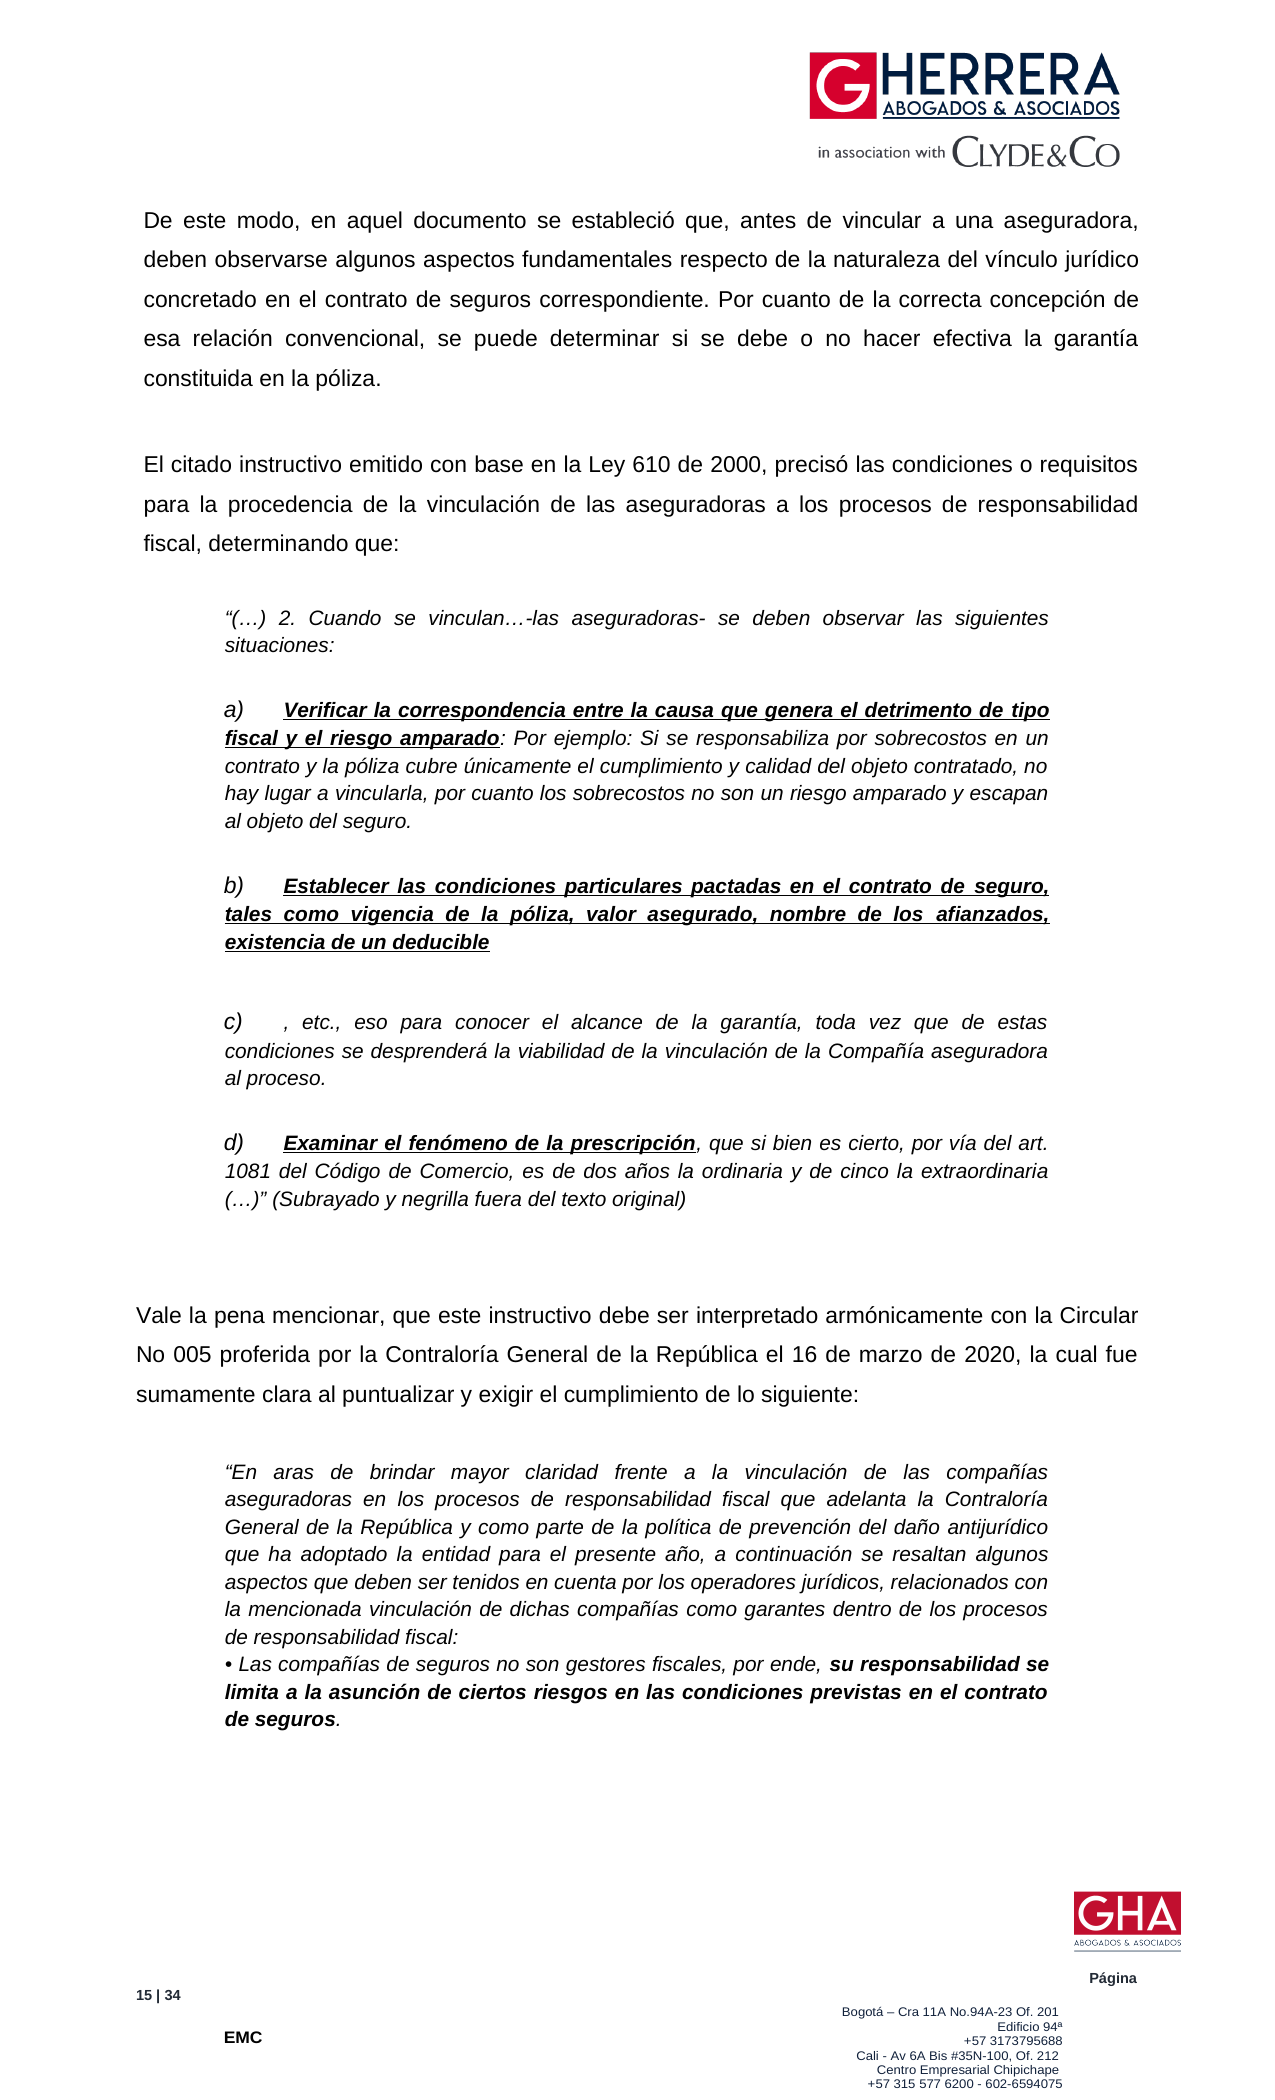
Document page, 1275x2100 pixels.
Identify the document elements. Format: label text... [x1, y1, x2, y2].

text “(…) 2. Cuando se vinculan…-las aseguradoras- se deben observar las siguientes situaciones: [224, 605, 1051, 657]
list Verificar la correspondencia entre la causa que genera el detrimento de tipo fiscal y el riesgo amparado: Por ejemplo: Si se responsabiliza por sobrecostos en un contrato y la póliza cubre únicamente el cumplimiento y calidad del objeto contratado, no hay lugar a vincularla, por cuanto los sobrecostos no son un riesgo amparado y escapan al objeto del seguro. [223, 696, 1051, 833]
list Establecer las condiciones particulares pactadas en el contrato de seguro, tales como vigencia de la póliza, valor asegurado, nombre de los afianzados, existencia de un deducible [223, 872, 1051, 953]
text “En aras de brindar mayor claridad frente a la vinculación de las compañías aseguradoras en los procesos de responsabilidad fiscal que adelanta la Contraloría General de la República y como parte de la política de prevención del daño antijurídico que ha adoptado la entidad para el presente año, a continuación se resaltan algunos aspectos que deben ser tenidos en cuenta por los operadores jurídicos, relacionados con la mencionada vinculación de dichas compañías como garantes dentro de los procesos de responsabilidad fiscal: [224, 1459, 1051, 1648]
list Examinar el fenómeno de la prescripción, que si bien es cierto, por vía del art. 1081 del Código de Comercio, es de dos años la ordinaria y de cinco la extraordinaria (…)” (Subrayado y negrilla fuera del texto original) [223, 1129, 1051, 1211]
text De este modo, en aquel documento se estableció que, antes de vincular a una aseguradora, deben observarse algunos aspectos fundamentales respecto de la naturaleza del vínculo jurídico concretado en el contrato de seguros correspondiente. Por cuanto de la correcta concepción de esa relación convencional, se puede determinar si se debe o no hacer efectiva la garantía constituida en la póliza. [143, 207, 1140, 391]
text Vale la pena mencionar, que este instructivo debe ser interpretado armónicamente con la Circular No 005 proferida por la Contraloría General de la República el 16 de marzo de 2020, la cual fue sumamente clara al puntualizar y exigir el cumplimiento de lo siguiente: [136, 1302, 1139, 1407]
text • Las compañías de seguros no son gestores fiscales, por ende, su responsabilidad se limita a la asunción de ciertos riesgos en las condiciones previstas en el contrato de seguros. [224, 1652, 1051, 1731]
list , etc., eso para conocer el alcance de la garantía, toda vez que de estas condiciones se desprenderá la viabilidad de la vinculación de la Compañía aseguradora al proceso. [223, 1008, 1051, 1090]
text El citado instructivo emitido con base en la Ley 610 de 2000, precisó las condiciones o requisitos para la procedencia de la vinculación de las aseguradoras a los procesos de responsabilidad fiscal, determinando que: [143, 451, 1140, 556]
picture [789, 35, 1140, 184]
picture [1067, 1887, 1188, 1955]
